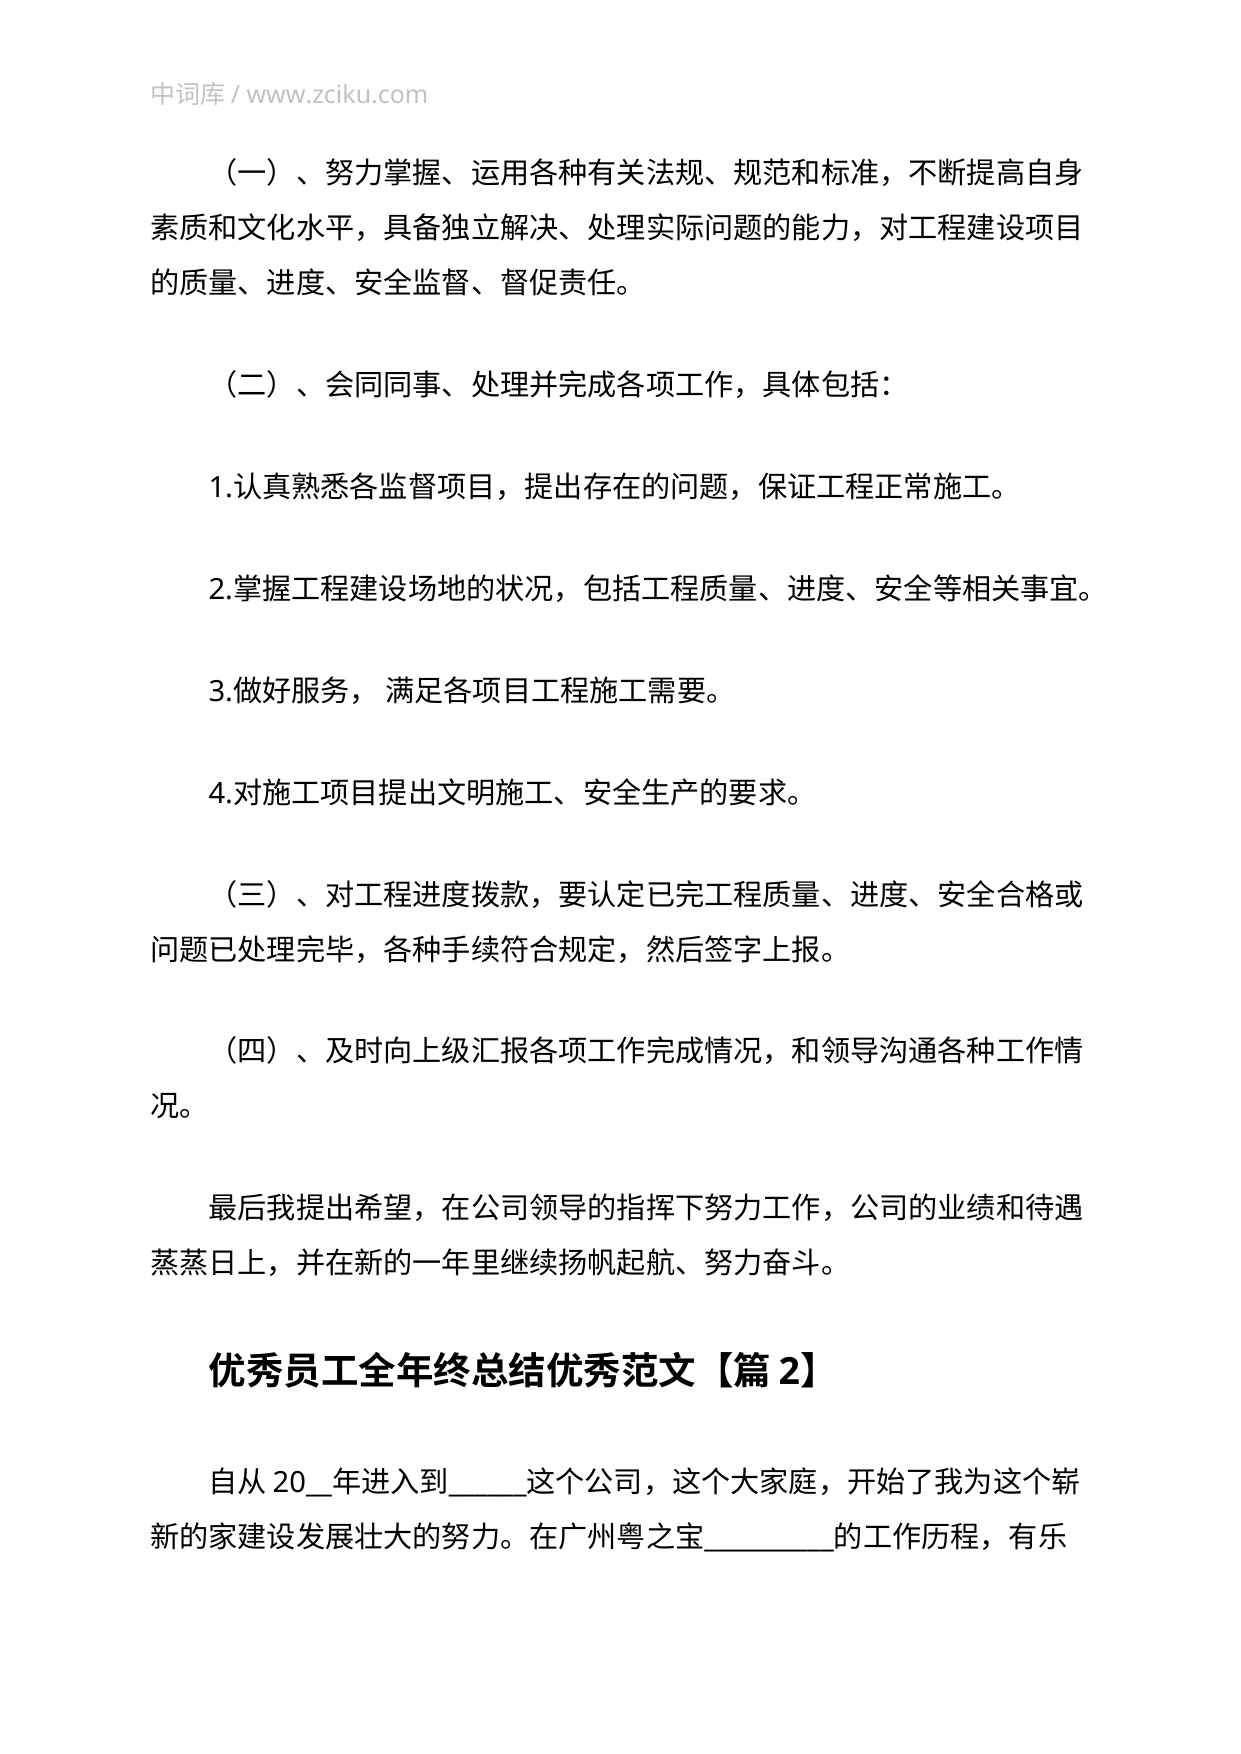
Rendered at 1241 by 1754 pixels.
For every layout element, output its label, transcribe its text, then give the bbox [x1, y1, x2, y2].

text 最后我提出希望，在公司领导的指挥下努力工作，公司的业绩和待遇蒸蒸日上，并在新的一年里继续扬帆起航、努力奋斗。 [150, 1184, 1090, 1282]
text （一）、努力掌握、运用各种有关法规、规范和标准，不断提高自身素质和文化水平，具备独立解决、处理实际问题的能力，对工程建设项目的质量、进度、安全监督、督促责任。 [150, 150, 1090, 302]
text 3.做好服务， 满足各项目工程施工需要。 [150, 667, 1090, 710]
text （四）、及时向上级汇报各项工作完成情况，和领导沟通各种工作情况。 [150, 1028, 1090, 1125]
text 2.掌握工程建设场地的状况，包括工程质量、进度、安全等相关事宜。 [150, 565, 1090, 608]
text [150, 1459, 1090, 1556]
text （三）、对工程进度拨款，要认定已完工程质量、进度、安全合格或问题已处理完毕，各种手续符合规定，然后签字上报。 [150, 871, 1090, 968]
text 1.认真熟悉各监督项目，提出存在的问题，保证工程正常施工。 [150, 463, 1090, 506]
text 优秀员工全年终总结优秀范文【篇2】 [150, 1341, 1090, 1396]
text 4.对施工项目提出文明施工、安全生产的要求。 [150, 769, 1090, 812]
text （二）、会同同事、处理并完成各项工作，具体包括： [150, 362, 1090, 404]
